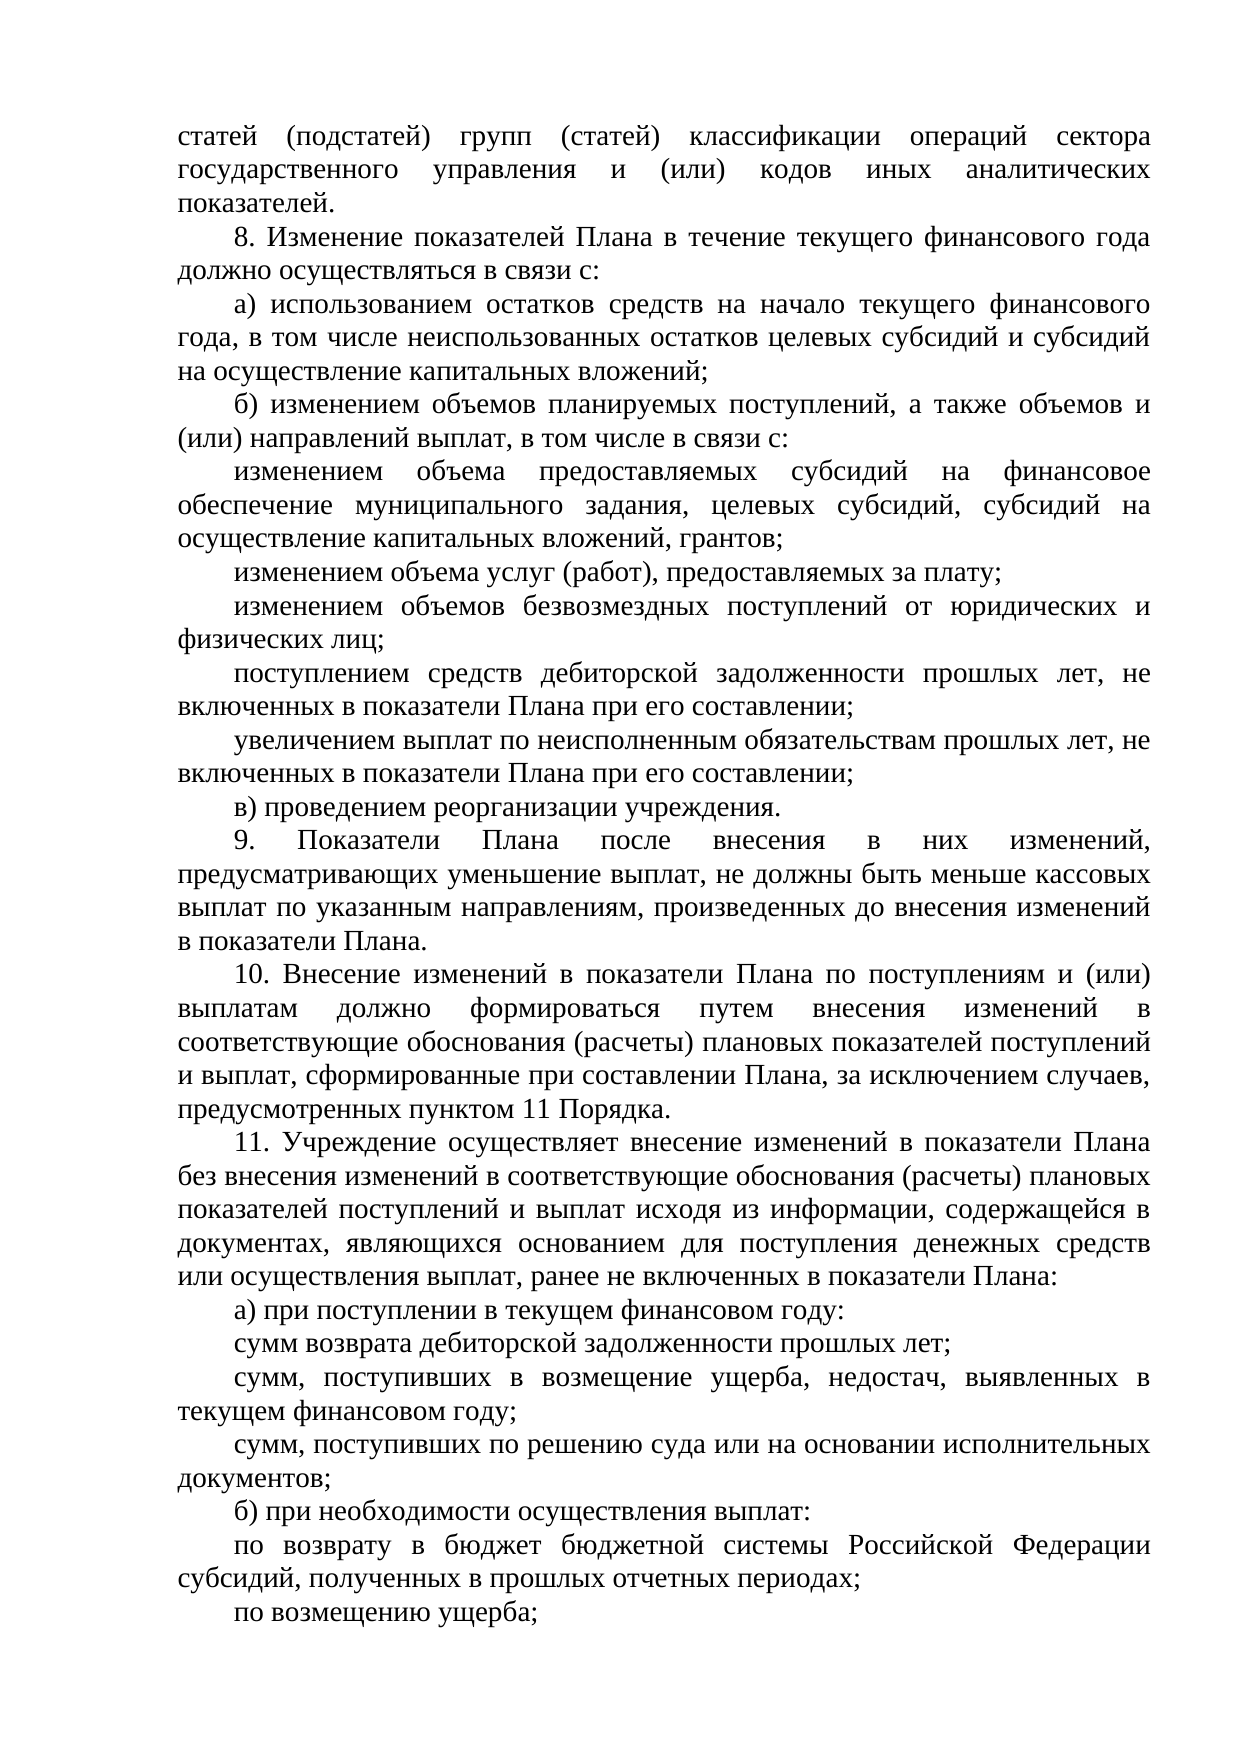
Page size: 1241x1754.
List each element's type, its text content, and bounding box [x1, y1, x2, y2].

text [177, 118, 1152, 219]
text по возмещению ущерба; [177, 1594, 1152, 1627]
text в) проведением реорганизации учреждения. [177, 789, 1152, 822]
text сумм возврата дебиторской задолженности прошлых лет; [177, 1326, 1152, 1359]
text увеличением выплат по неисполненным обязательствам прошлых лет, не включенных в показатели Плана при его составлении; [177, 722, 1152, 789]
text поступлением средств дебиторской задолженности прошлых лет, не включенных в показатели Плана при его составлении; [177, 655, 1152, 722]
text сумм, поступивших в возмещение ущерба, недостач, выявленных в текущем финансовом году; [177, 1359, 1152, 1426]
text 9. Показатели Плана после внесения в них изменений, предусматривающих уменьшение выплат, не должны быть меньше кассовых выплат по указанным направлениям, произведенных до внесения изменений в показатели Плана. [177, 822, 1152, 957]
text 8. Изменение показателей Плана в течение текущего финансового года должно осуществляться в связи с: [177, 219, 1152, 286]
text изменением объема предоставляемых субсидий на финансовое обеспечение муниципального задания, целевых субсидий, субсидий на осуществление капитальных вложений, грантов; [177, 453, 1152, 554]
text 10. Внесение изменений в показатели Плана по поступлениям и (или) выплатам должно формироваться путем внесения изменений в соответствующие обоснования (расчеты) плановых показателей поступлений и выплат, сформированные при составлении Плана, за исключением случаев, предусмотренных пунктом 11 Порядка. [177, 957, 1152, 1124]
text изменением объемов безвозмездных поступлений от юридических и физических лиц; [177, 588, 1152, 655]
text сумм, поступивших по решению суда или на основании исполнительных документов; [177, 1426, 1152, 1493]
text по возврату в бюджет бюджетной системы Российской Федерации субсидий, полученных в прошлых отчетных периодах; [177, 1527, 1152, 1594]
text б) при необходимости осуществления выплат: [177, 1493, 1152, 1527]
text а) при поступлении в текущем финансовом году: [177, 1292, 1152, 1326]
text 11. Учреждение осуществляет внесение изменений в показатели Плана без внесения изменений в соответствующие обоснования (расчеты) плановых показателей поступлений и выплат исходя из информации, содержащейся в документах, являющихся основанием для поступления денежных средств или осуществления выплат, ранее не включенных в показатели Плана: [177, 1124, 1152, 1292]
text изменением объема услуг (работ), предоставляемых за плату; [177, 554, 1152, 588]
text б) изменением объемов планируемых поступлений, а также объемов и (или) направлений выплат, в том числе в связи с: [177, 386, 1152, 453]
text а) использованием остатков средств на начало текущего финансового года, в том числе неиспользованных остатков целевых субсидий и субсидий на осуществление капитальных вложений; [177, 286, 1152, 386]
